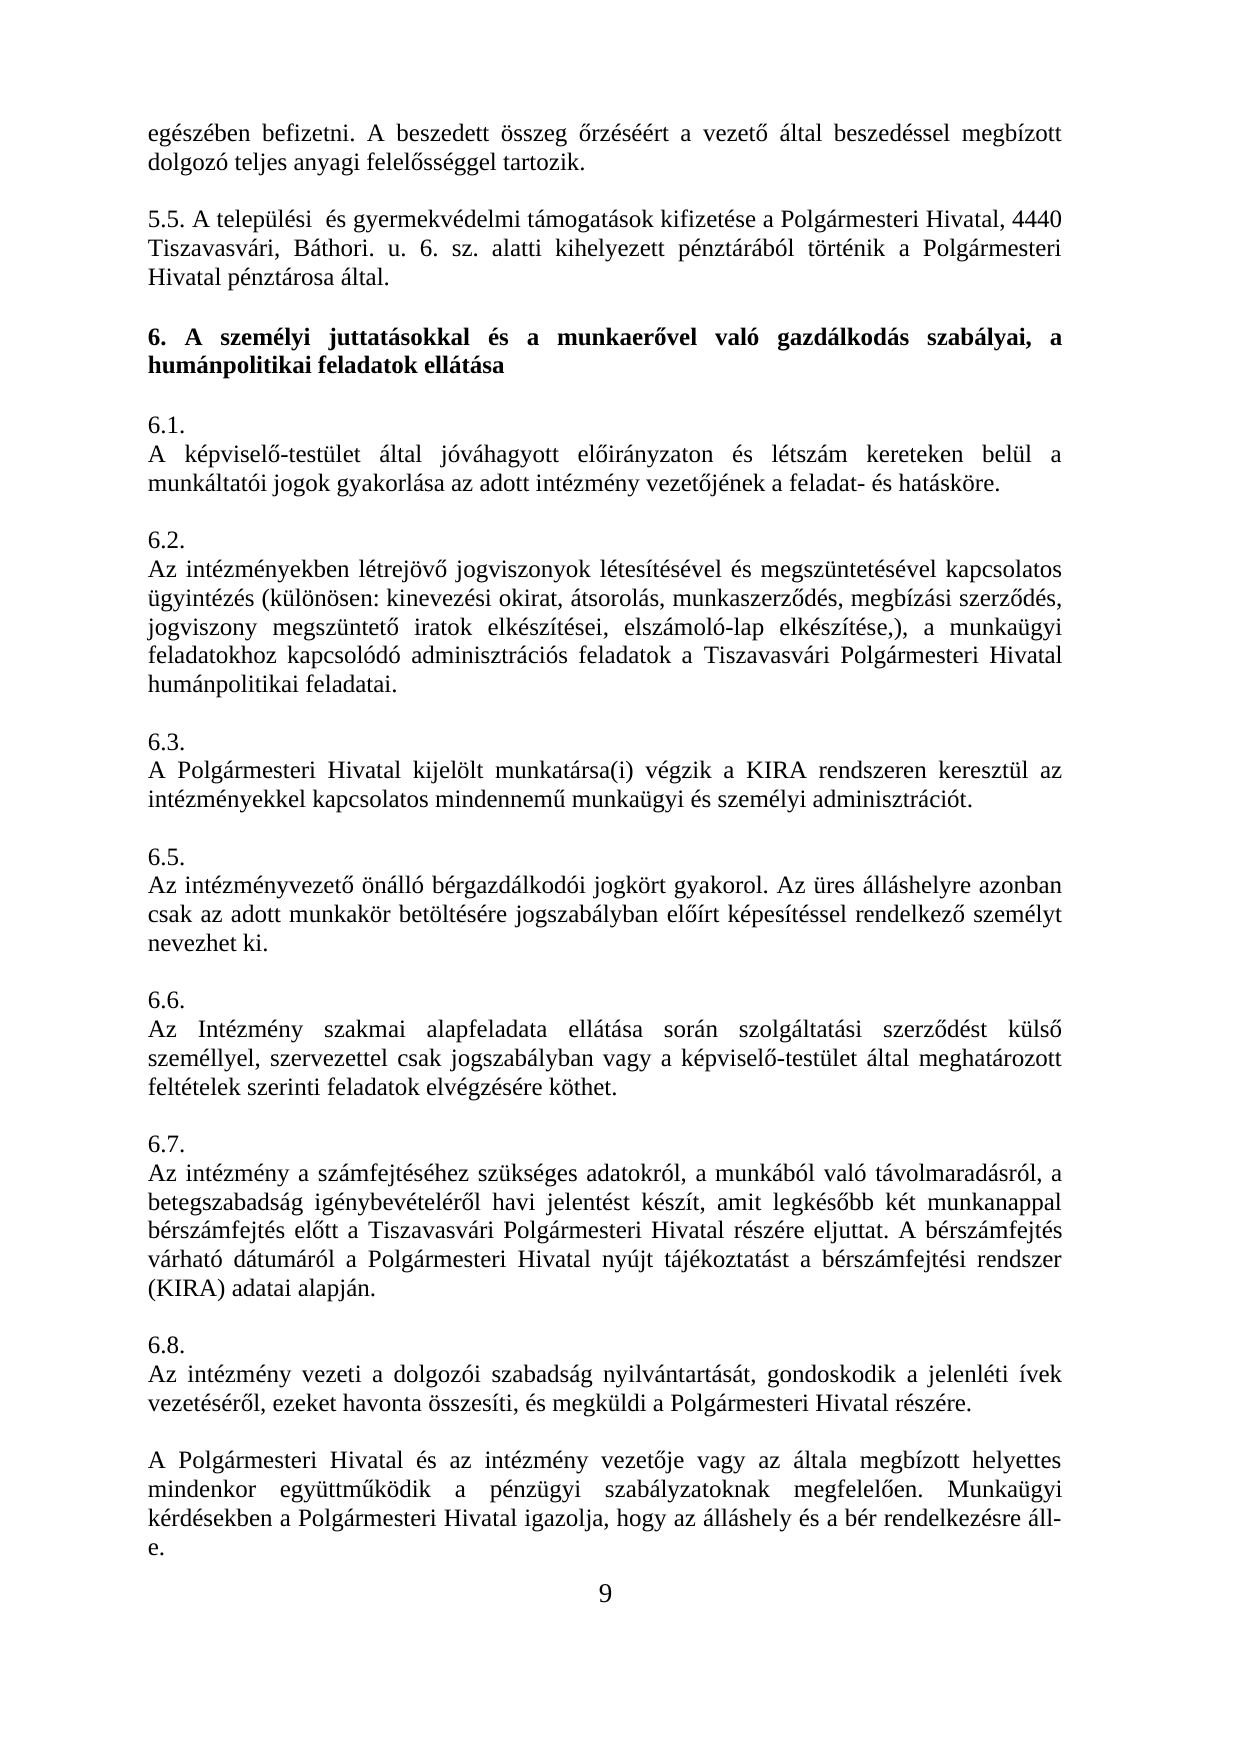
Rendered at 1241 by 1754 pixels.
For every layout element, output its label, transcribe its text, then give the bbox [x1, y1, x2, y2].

text 6.1. [148, 410, 1063, 439]
text 5.5. A települési és gyermekvédelmi támogatások kifizetése a Polgármesteri Hivatal, 4440 Tiszavasvári, Báthori. u. 6. sz. alatti kihelyezett pénztárából történik a Polgármesteri Hivatal pénztárosa által. [148, 204, 1063, 291]
text Az intézményekben létrejövő jogviszonyok létesítésével és megszüntetésével kapcsolatos ügyintézés (különösen: kinevezési okirat, átsorolás, munkaszerződés, megbízási szerződés, jogviszony megszüntető iratok elkészítései, elszámoló-lap elkészítése,), a munkaügyi feladatokhoz kapcsolódó adminisztrációs feladatok a Tiszavasvári Polgármesteri Hivatal humánpolitikai feladatai. [148, 554, 1063, 698]
text 6.3. [148, 727, 1063, 755]
subtitle 6. A személyi juttatásokkal és a munkaerővel való gazdálkodás szabályai, a humánpolitikai feladatok ellátása [148, 322, 1063, 379]
text A Polgármesteri Hivatal és az intézmény vezetője vagy az általa megbízott helyettes mindenkor együttműködik a pénzügyi szabályzatoknak megfelelően. Munkaügyi kérdésekben a Polgármesteri Hivatal igazolja, hogy az álláshely és a bér rendelkezésre áll-e. [148, 1445, 1063, 1560]
text Az intézmény a számfejtéséhez szükséges adatokról, a munkából való távolmaradásról, a betegszabadság igénybevételéről havi jelentést készít, amit legkésőbb két munkanappal bérszámfejtés előtt a Tiszavasvári Polgármesteri Hivatal részére eljuttat. A bérszámfejtés várható dátumáról a Polgármesteri Hivatal nyújt tájékoztatást a bérszámfejtési rendszer (KIRA) adatai alapján. [148, 1158, 1063, 1302]
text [148, 118, 1063, 176]
text A Polgármesteri Hivatal kijelölt munkatársa(i) végzik a KIRA rendszeren keresztül az intézményekkel kapcsolatos mindennemű munkaügyi és személyi adminisztrációt. [148, 755, 1063, 813]
text Az intézményvezető önálló bérgazdálkodói jogkört gyakorol. Az üres álláshelyre azonban csak az adott munkakör betöltésére jogszabályban előírt képesítéssel rendelkező személyt nevezhet ki. [148, 870, 1063, 957]
text 6.6. [148, 985, 1063, 1014]
text 6.8. [148, 1330, 1063, 1359]
text 6.2. [148, 525, 1063, 554]
text 6.5. [148, 842, 1063, 870]
text 6.7. [148, 1129, 1063, 1158]
text Az Intézmény szakmai alapfeladata ellátása során szolgáltatási szerződést külső személlyel, szervezettel csak jogszabályban vagy a képviselő-testület által meghatározott feltételek szerinti feladatok elvégzésére köthet. [148, 1014, 1063, 1100]
text Az intézmény vezeti a dolgozói szabadság nyilvántartását, gondoskodik a jelenléti ívek vezetéséről, ezeket havonta összesíti, és megküldi a Polgármesteri Hivatal részére. [148, 1359, 1063, 1417]
text A képviselő-testület által jóváhagyott előirányzaton és létszám kereteken belül a munkáltatói jogok gyakorlása az adott intézmény vezetőjének a feladat- és hatásköre. [148, 439, 1063, 497]
